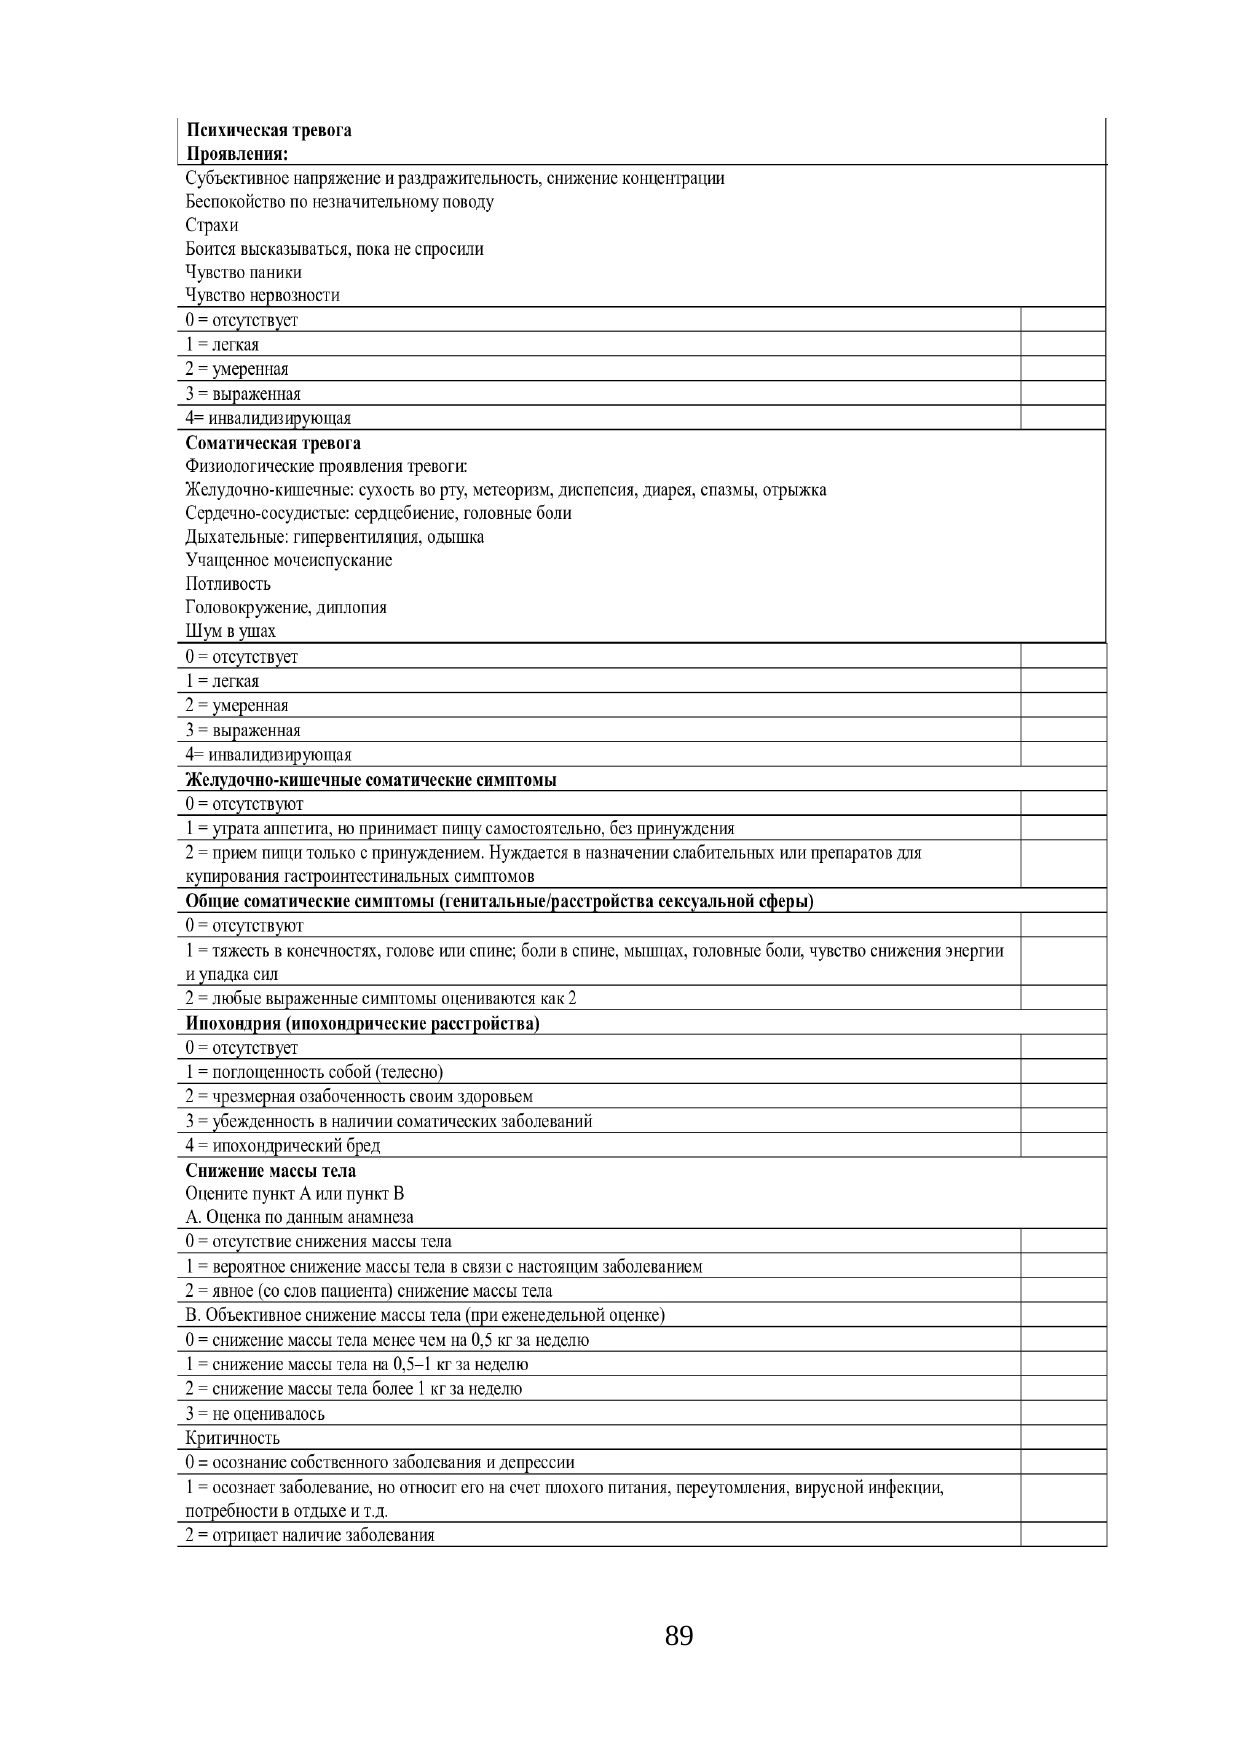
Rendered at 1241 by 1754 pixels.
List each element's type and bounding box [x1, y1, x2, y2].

picture [177, 118, 1108, 1547]
